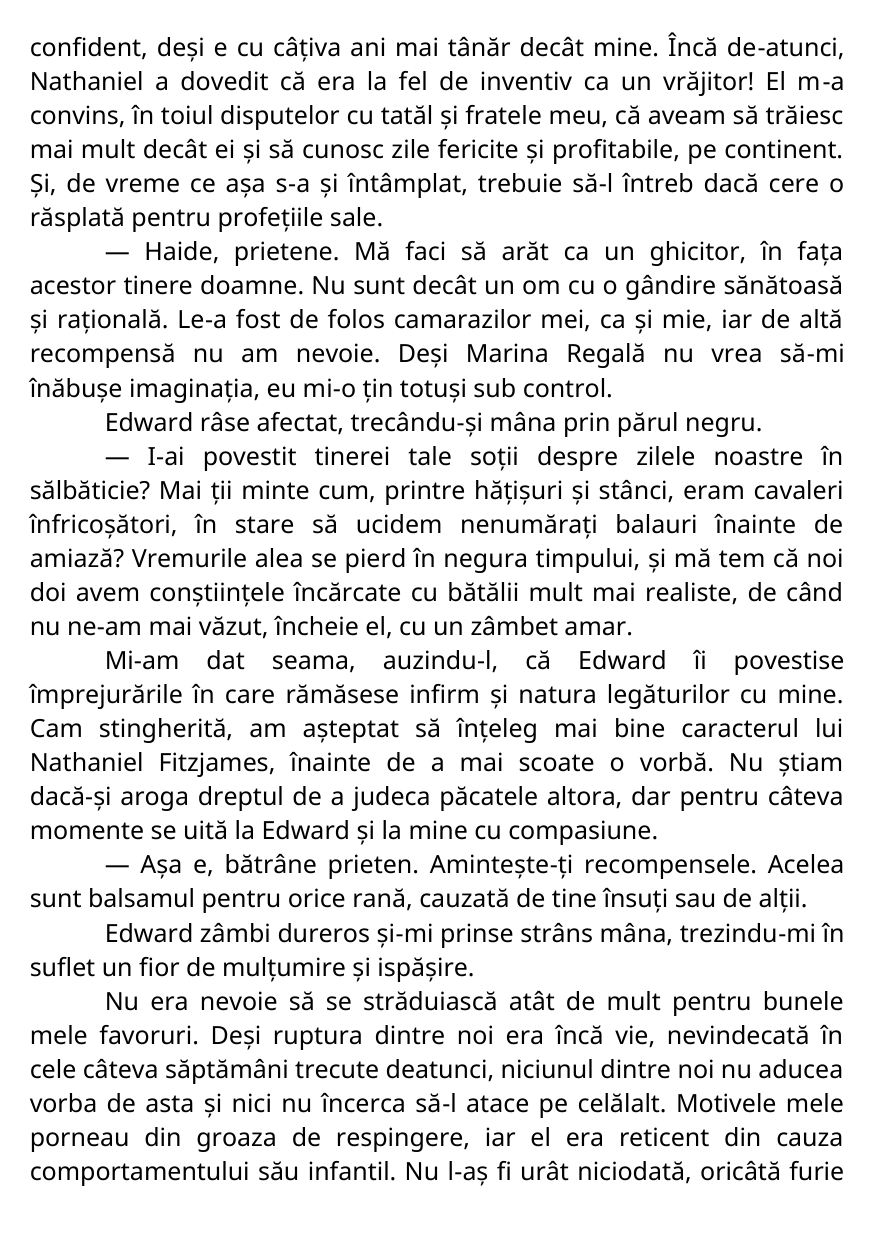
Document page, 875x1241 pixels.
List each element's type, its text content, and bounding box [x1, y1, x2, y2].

text Mi-am dat seama, auzindu-l, că Edward îi povestise împrejurările în care rămăsese infirm şi natura legăturilor cu mine. Cam stingherită, am aşteptat să înţeleg mai bine caracterul lui Nathaniel Fitzjames, înainte de a mai scoate o vorbă. Nu ştiam dacă-şi aroga dreptul de a judeca păcatele altora, dar pentru câteva momente se uită la Edward şi la mine cu compasiune. [29, 643, 844, 847]
text — Haide, prietene. Mă faci să arăt ca un ghicitor, în faţa acestor tinere doamne. Nu sunt decât un om cu o gândire sănătoasă şi raţională. Le-a fost de folos camarazilor mei, ca şi mie, iar de altă recompensă nu am nevoie. Deşi Marina Regală nu vrea să-mi înăbuşe imaginaţia, eu mi-o ţin totuşi sub control. [29, 234, 844, 404]
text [29, 29, 844, 234]
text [29, 983, 844, 1188]
text Edward râse afectat, trecându-şi mâna prin părul negru. [29, 404, 844, 438]
text — I-ai povestit tinerei tale soţii despre zilele noastre în sălbăticie? Mai ţii minte cum, printre hăţişuri şi stânci, eram cavaleri înfricoşători, în stare să ucidem nenumăraţi balauri înainte de amiază? Vremurile alea se pierd în negura timpului, şi mă tem că noi doi avem conştiinţele încărcate cu bătălii mult mai realiste, de când nu ne-am mai văzut, încheie el, cu un zâmbet amar. [29, 438, 844, 643]
text Edward zâmbi dureros şi-mi prinse strâns mâna, trezindu-mi în suflet un fior de mulţumire şi ispăşire. [29, 915, 844, 983]
text — Aşa e, bătrâne prieten. Aminteşte-ţi recompensele. Acelea sunt balsamul pentru orice rană, cauzată de tine însuţi sau de alţii. [29, 847, 844, 915]
